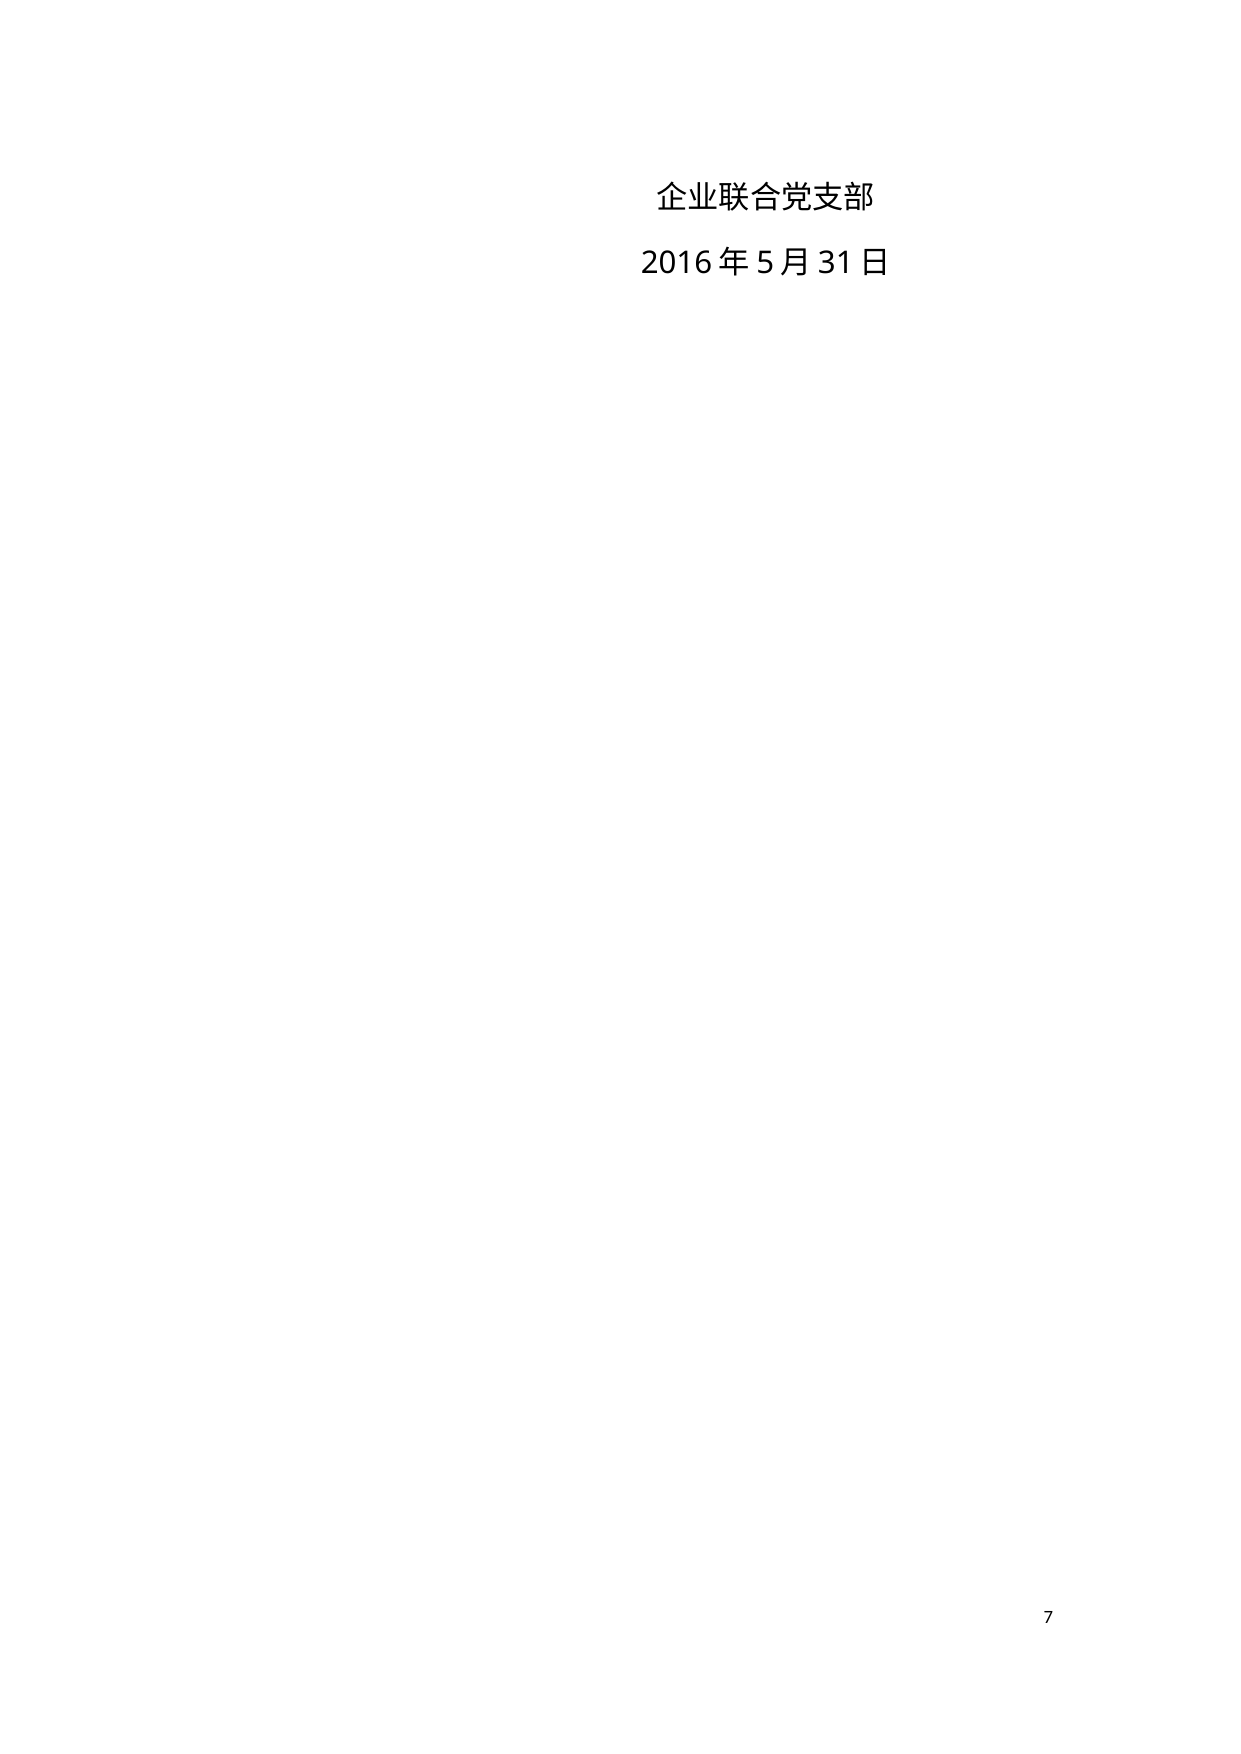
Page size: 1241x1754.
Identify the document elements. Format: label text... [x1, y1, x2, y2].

text 企业联合党支部 [187, 162, 1053, 227]
text 2016年5月31日 [187, 227, 1053, 292]
